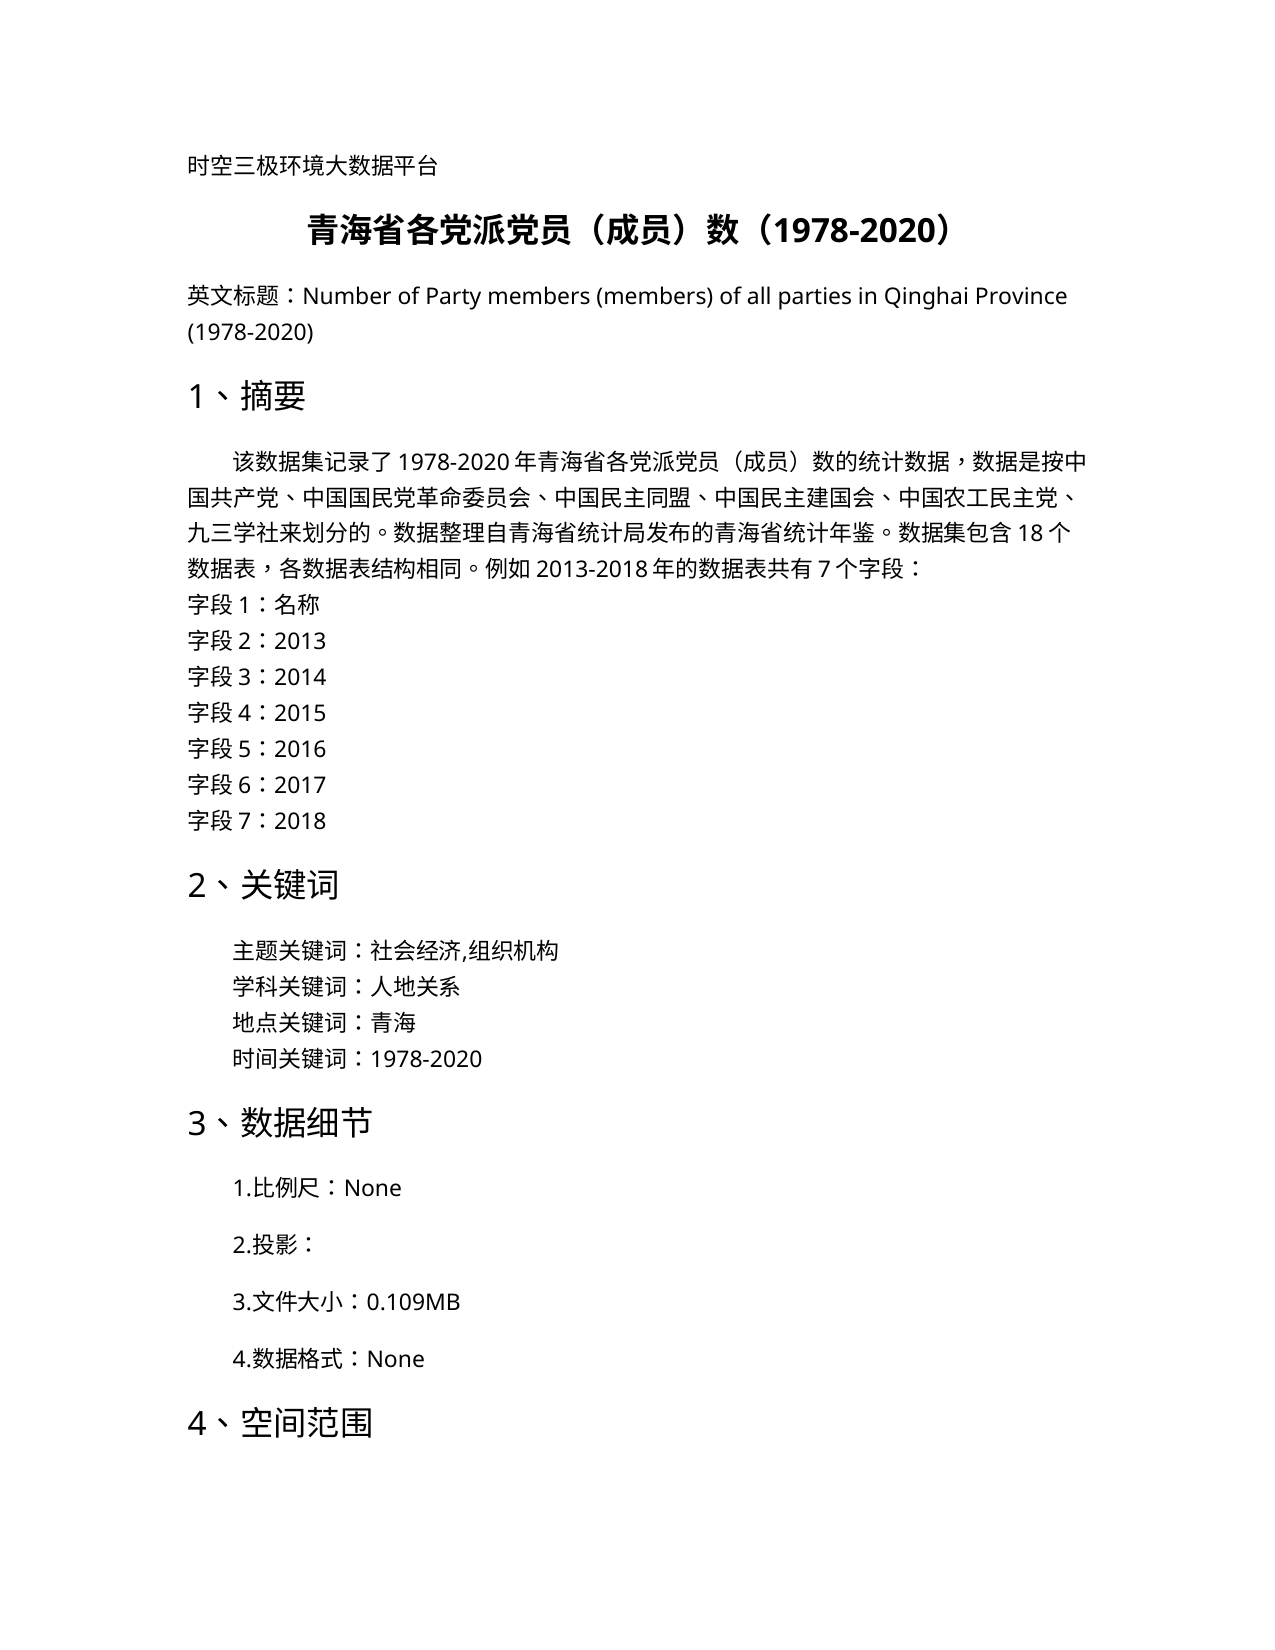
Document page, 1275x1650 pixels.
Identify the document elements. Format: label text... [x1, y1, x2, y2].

text 4、空间范围 [187, 1399, 1087, 1445]
text 主题关键词：社会经济,组织机构 学科关键词：人地关系 地点关键词：青海 时间关键词：1978-2020 [232, 935, 1087, 1074]
text 1.比例尺：None [232, 1172, 1087, 1203]
text 3、数据细节 [187, 1099, 1087, 1145]
text 1、摘要 [187, 372, 1087, 418]
text 4.数据格式：None [232, 1343, 1087, 1374]
text 时空三极环境大数据平台 [187, 150, 1087, 181]
text 2、关键词 [187, 862, 1087, 907]
text 2.投影： [232, 1229, 1087, 1260]
text 青海省各党派党员（成员）数（1978-2020） [187, 207, 1087, 252]
text 英文标题：Number of Party members (members) of all parties in Qinghai Province (1978-2020) [187, 280, 1087, 347]
text 3.文件大小：0.109MB [232, 1286, 1087, 1317]
text 该数据集记录了1978-2020年青海省各党派党员（成员）数的统计数据，数据是按中国共产党、中国国民党革命委员会、中国民主同盟、中国民主建国会、中国农工民主党、九三学社来划分的。数据整理自青海省统计局发布的青海省统计年鉴。数据集包含18个数据表，各数据表结构相同。例如2013-2018年的数据表共有7个字段： 字段1：名称 字段2：2013 字段3：2014 字段4：2015 字段5：2016 字段6：2017 字段7：2018 [187, 446, 1087, 836]
